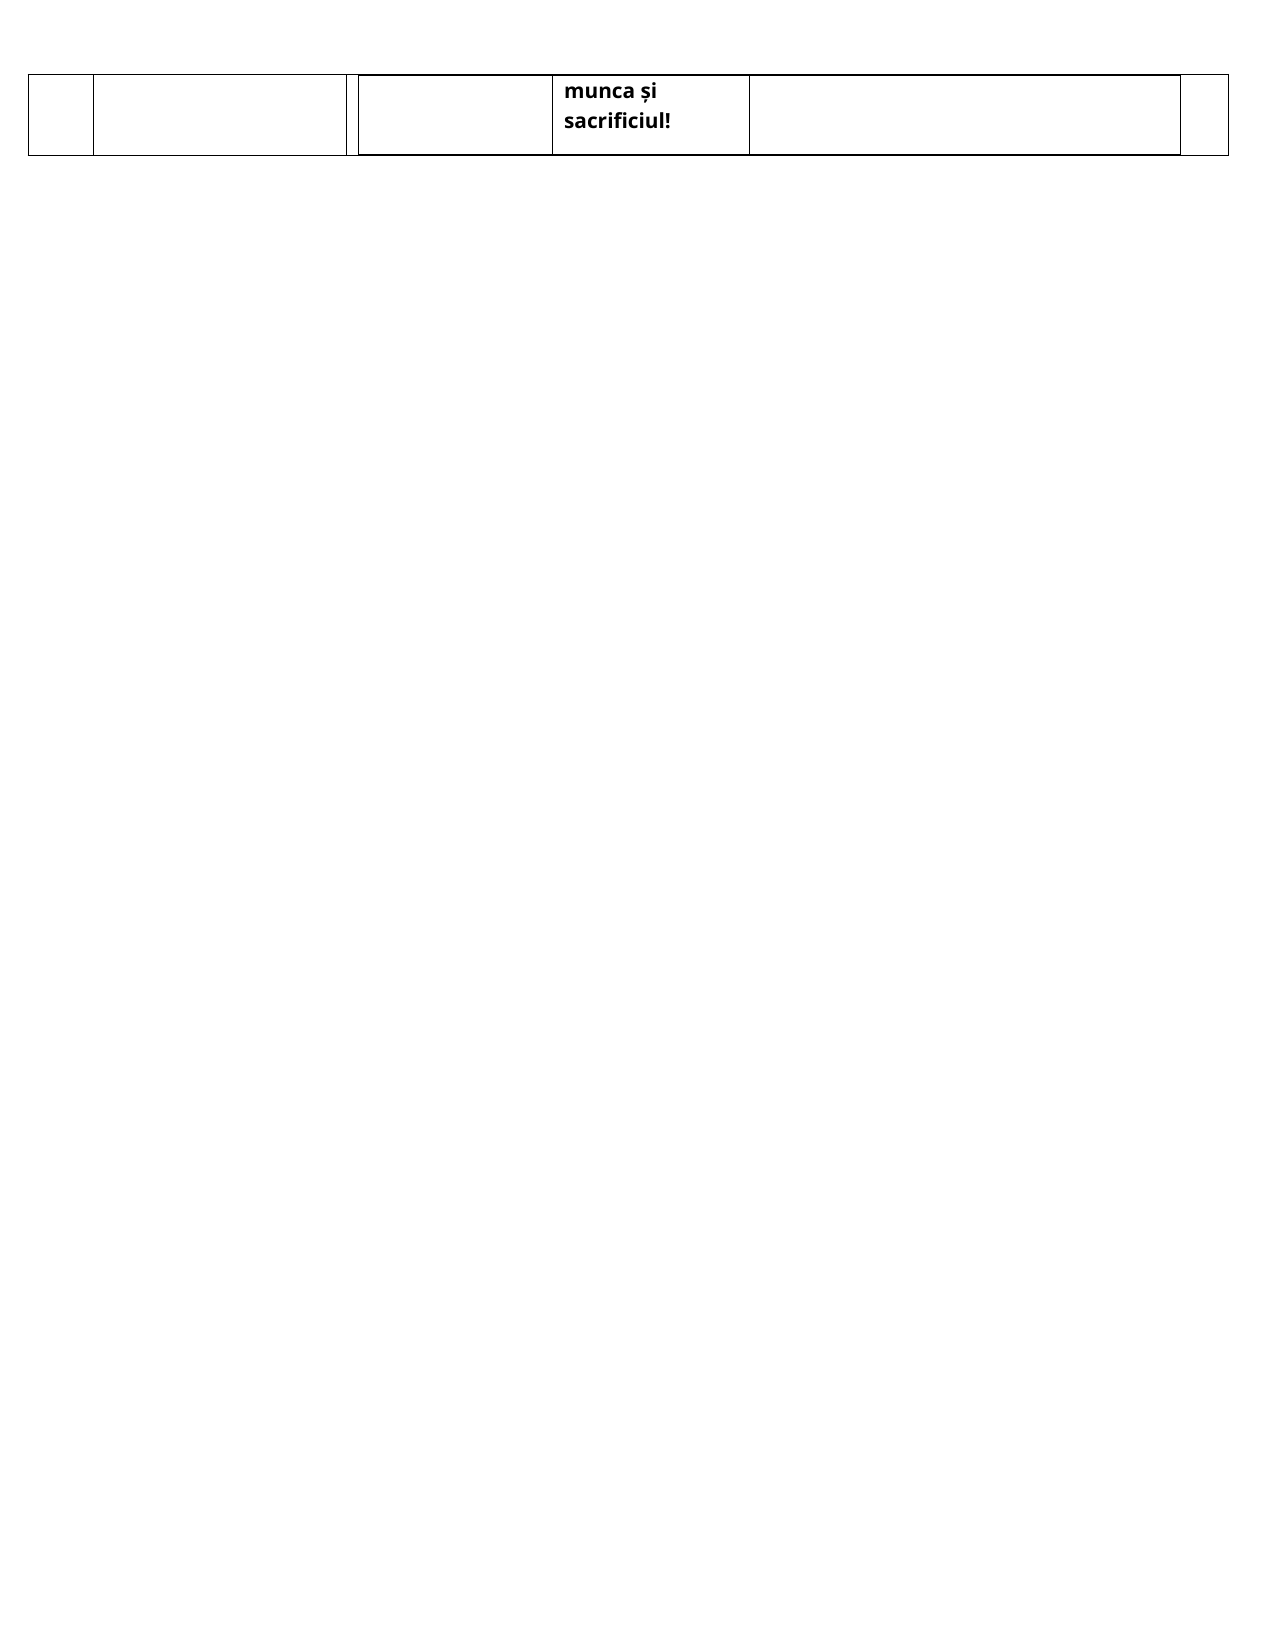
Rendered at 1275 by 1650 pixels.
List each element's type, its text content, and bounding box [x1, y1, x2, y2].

table_cell [347, 75, 358, 155]
table_cell [553, 76, 749, 154]
table_cell [359, 76, 552, 154]
table_cell [750, 76, 1180, 154]
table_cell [94, 75, 346, 155]
table_cell 3. [29, 75, 93, 155]
table_cell [1181, 75, 1228, 155]
